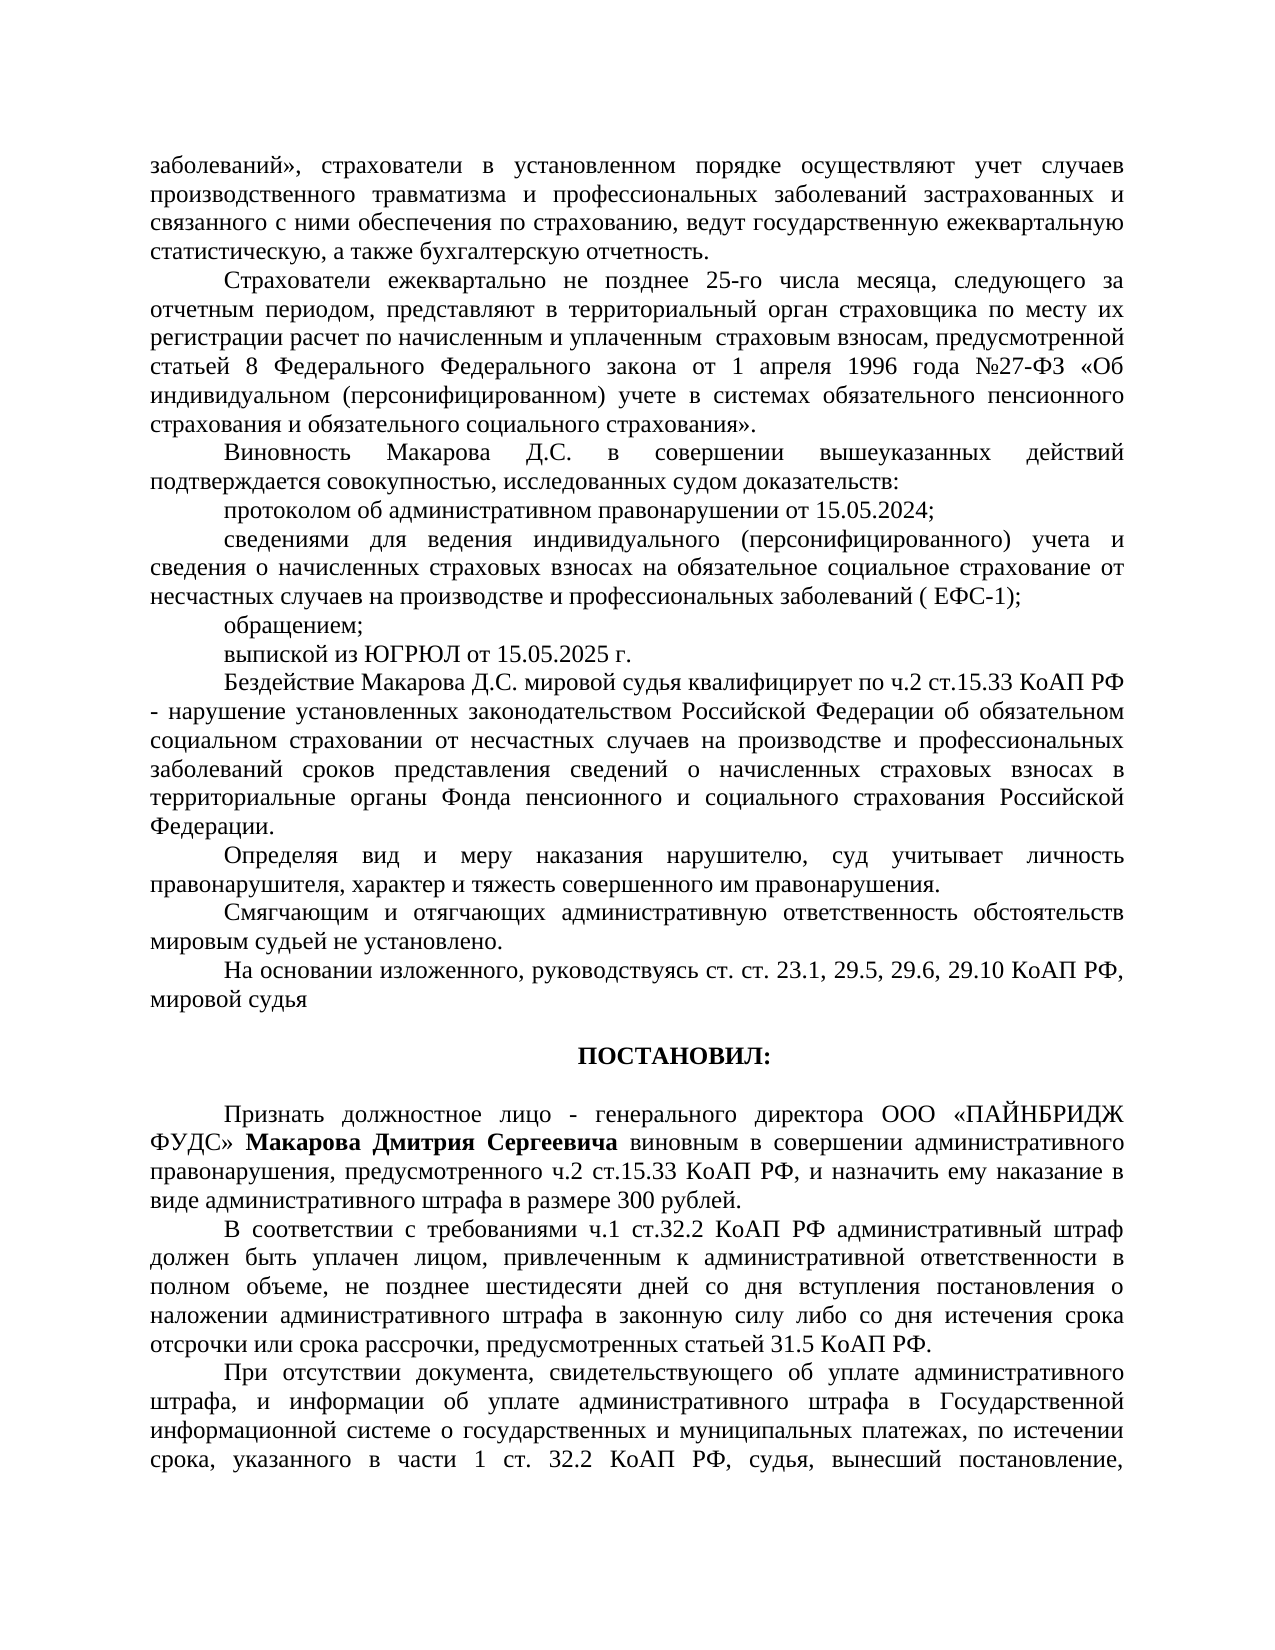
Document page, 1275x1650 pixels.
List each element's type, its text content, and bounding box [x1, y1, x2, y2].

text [150, 1357, 1125, 1472]
text сведениями для ведения индивидуального (персонифицированного) учета и сведения о начисленных страховых взносах на обязательное социальное страхование от несчастных случаев на производстве и профессиональных заболеваний ( ЕФС-1); [150, 524, 1125, 610]
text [150, 150, 1125, 265]
text Бездействие Макарова Д.С. мировой судья квалифицирует по ч.2 ст.15.33 КоАП РФ - нарушение установленных законодательством Российской Федерации об обязательном социальном страховании от несчастных случаев на производстве и профессиональных заболеваний сроков представления сведений о начисленных страховых взносах в территориальные органы Фонда пенсионного и социального страхования Российской Федерации. [150, 667, 1125, 840]
text протоколом об административном правонарушении от 15.05.2024; [150, 495, 1125, 524]
text Смягчающим и отягчающих административную ответственность обстоятельств мировым судьей не установлено. [150, 897, 1125, 955]
text На основании изложенного, руководствуясь ст. ст. 23.1, 29.5, 29.6, 29.10 КоАП РФ, мировой судья [150, 955, 1125, 1012]
text Виновность Макарова Д.С. в совершении вышеуказанных действий подтверждается совокупностью, исследованных судом доказательств: [150, 437, 1125, 495]
text Признать должностное лицо - генерального директора ООО «ПАЙНБРИДЖ ФУДС» Макарова Дмитрия Сергеевича виновным в совершении административного правонарушения, предусмотренного ч.2 ст.15.33 КоАП РФ, и назначить ему наказание в виде административного штрафа в размере 300 рублей. [150, 1099, 1125, 1214]
text выпиской из ЮГРЮЛ от 15.05.2025 г. [150, 639, 1125, 667]
text обращением; [150, 610, 1125, 639]
text Определяя вид и меру наказания нарушителю, суд учитывает личность правонарушителя, характер и тяжесть совершенного им правонарушения. [150, 840, 1125, 897]
text ПОСТАНОВИЛ: [150, 1041, 1125, 1070]
text Страхователи ежеквартально не позднее 25-го числа месяца, следующего за отчетным периодом, представляют в территориальный орган страховщика по месту их регистрации расчет по начисленным и уплаченным страховым взносам, предусмотренной статьей 8 Федерального Федерального закона от 1 апреля 1996 года №27-ФЗ «Об индивидуальном (персонифицированном) учете в системах обязательного пенсионного страхования и обязательного социального страхования». [150, 265, 1125, 437]
text В соответствии с требованиями ч.1 ст.32.2 КоАП РФ административный штраф должен быть уплачен лицом, привлеченным к административной ответственности в полном объеме, не позднее шестидесяти дней со дня вступления постановления о наложении административного штрафа в законную силу либо со дня истечения срока отсрочки или срока рассрочки, предусмотренных статьей 31.5 КоАП РФ. [150, 1214, 1125, 1357]
